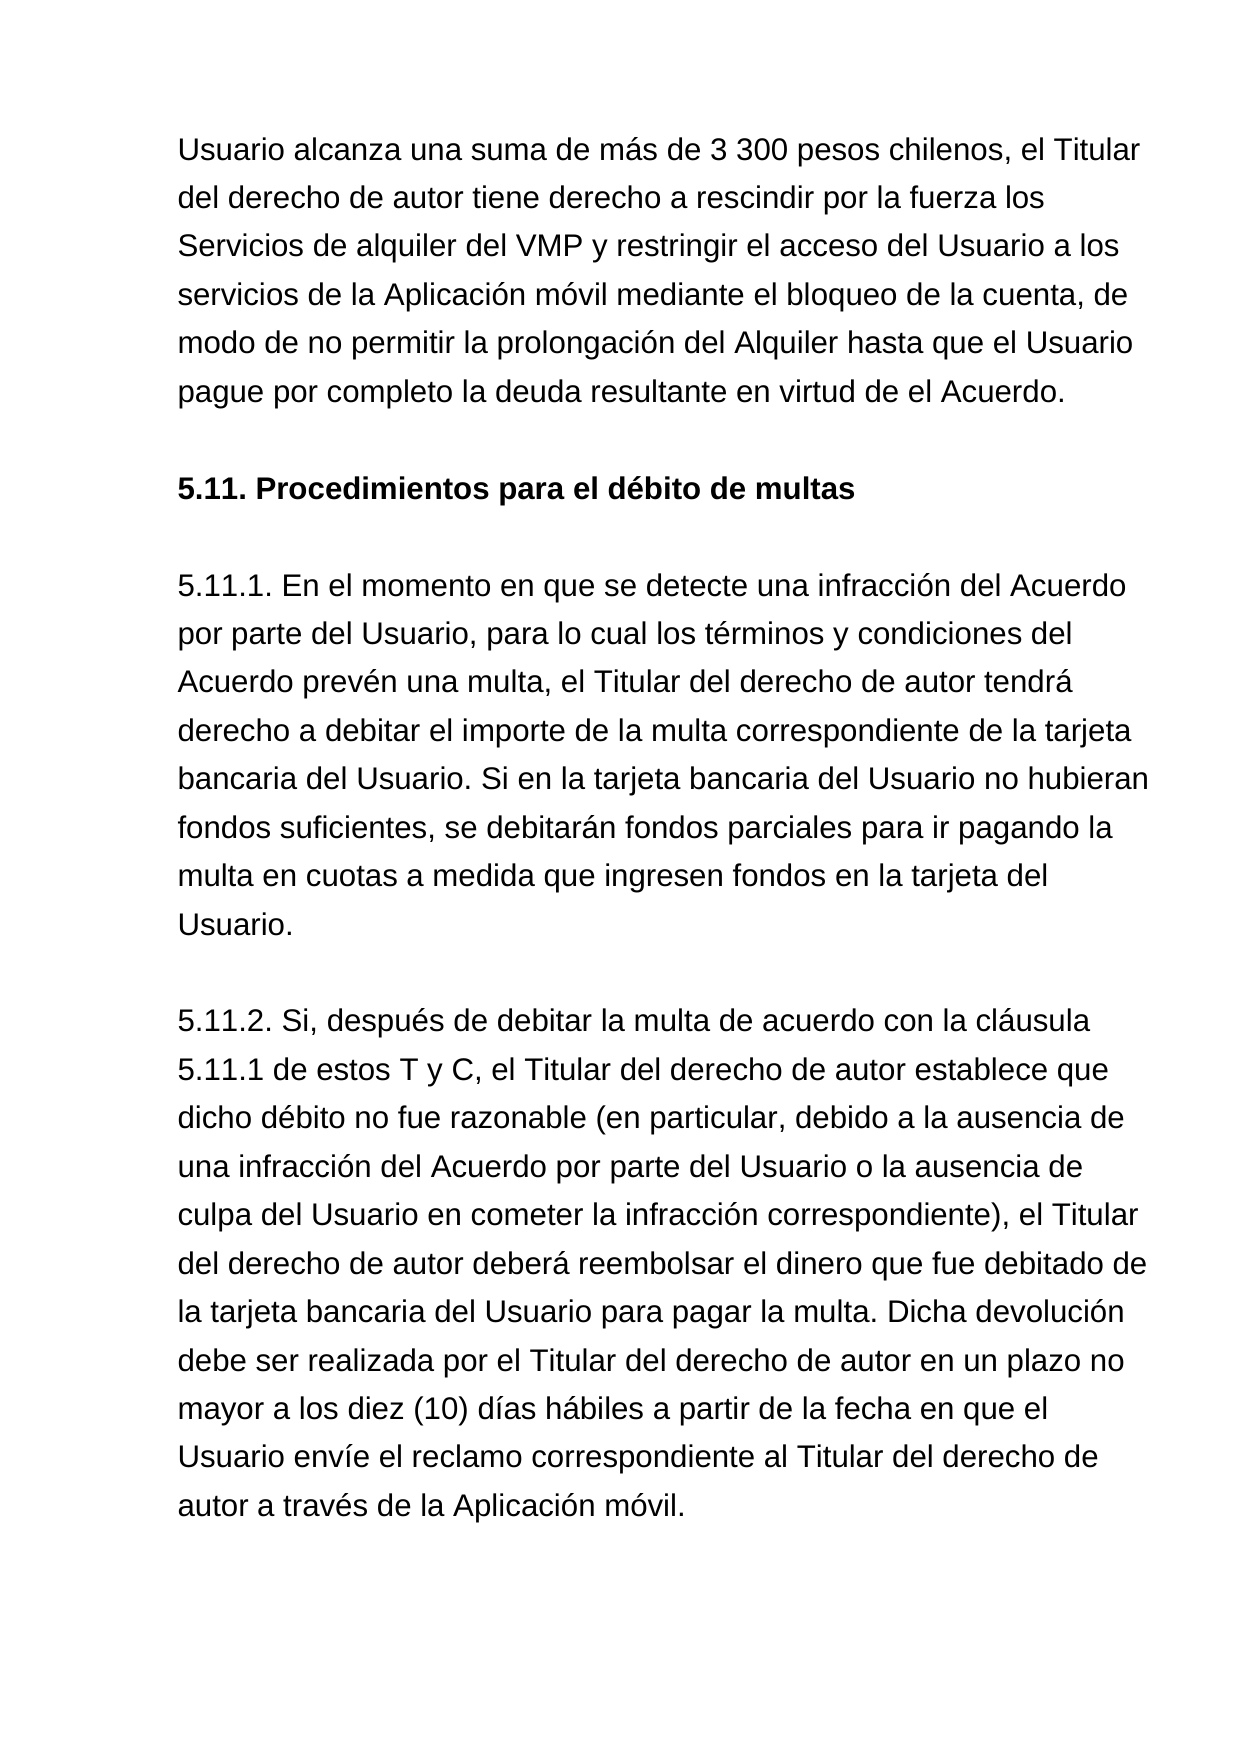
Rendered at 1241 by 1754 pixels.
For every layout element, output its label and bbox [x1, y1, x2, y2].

text [177, 118, 1152, 1571]
